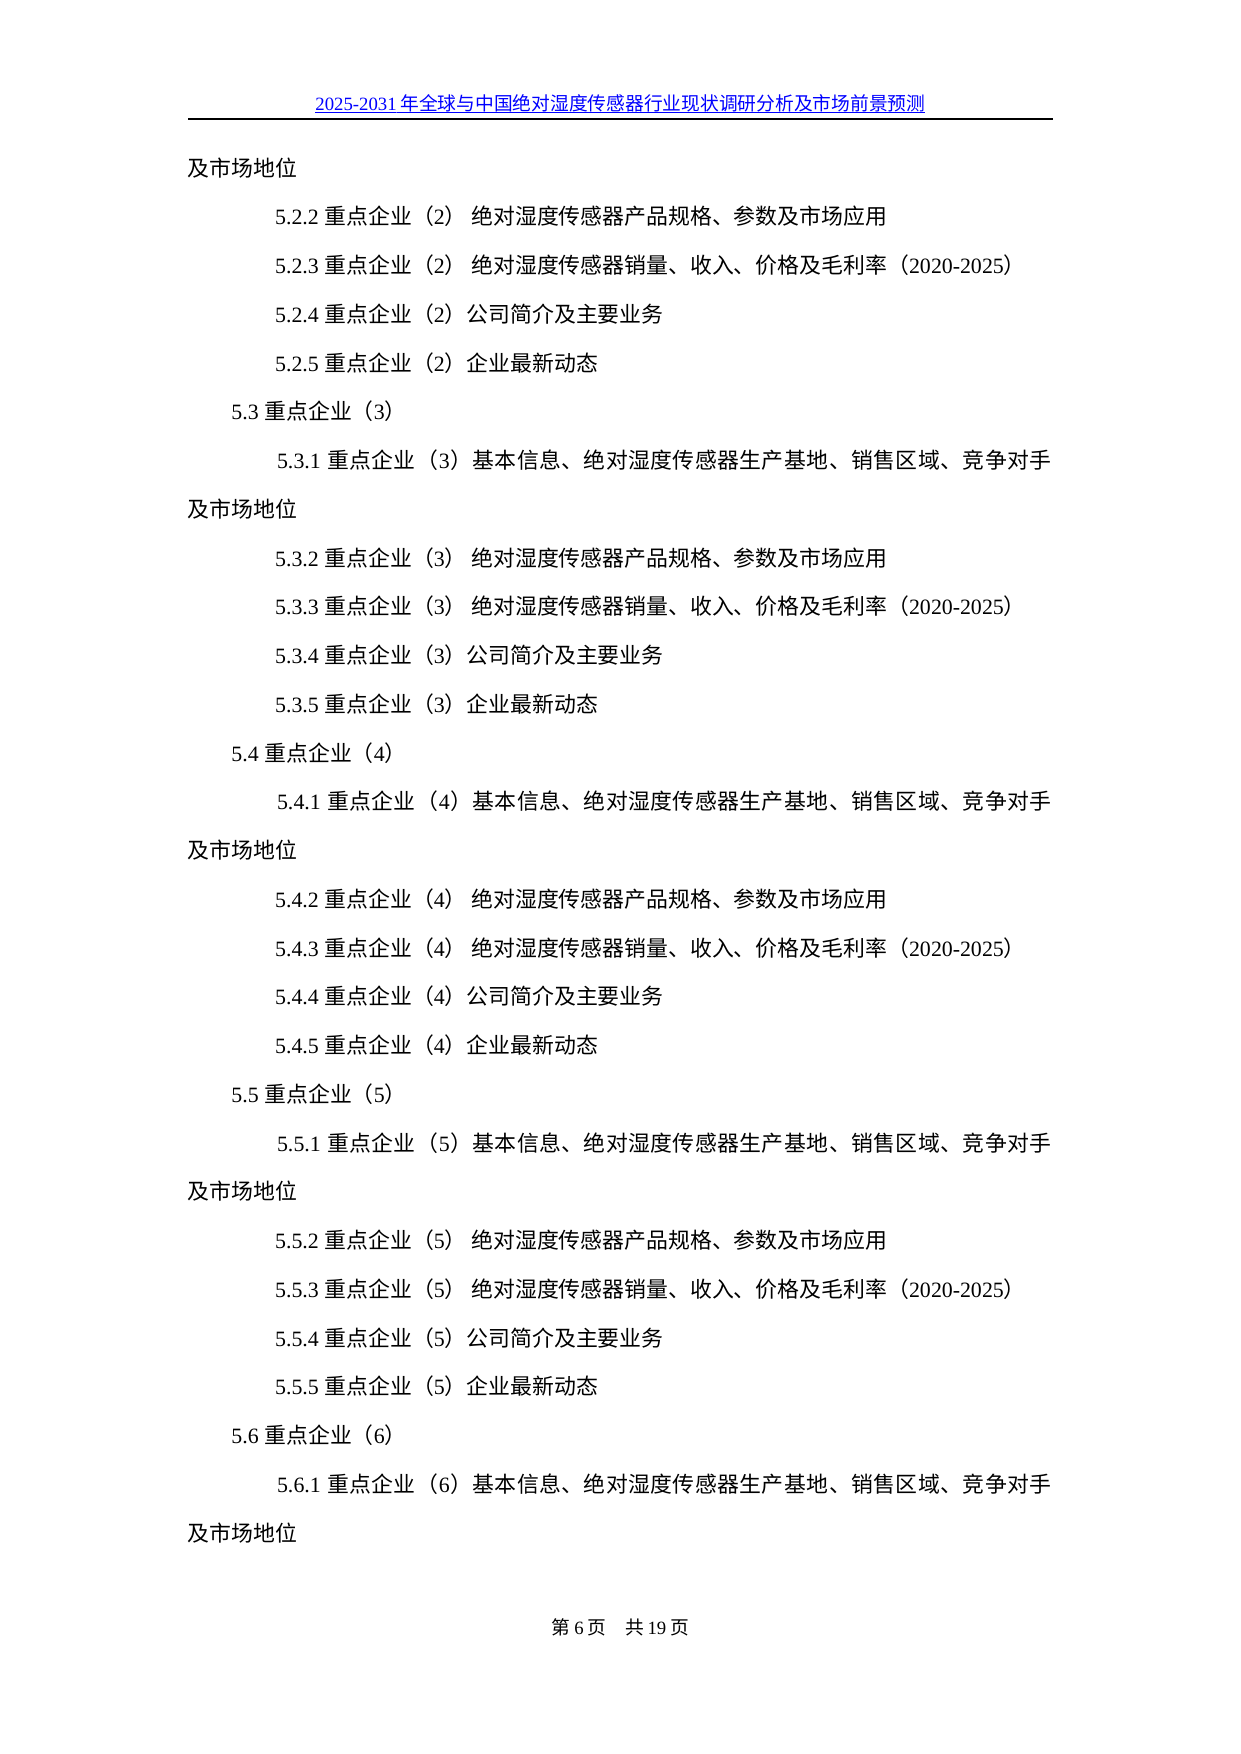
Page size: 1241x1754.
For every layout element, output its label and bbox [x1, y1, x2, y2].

text [187, 150, 1053, 1548]
